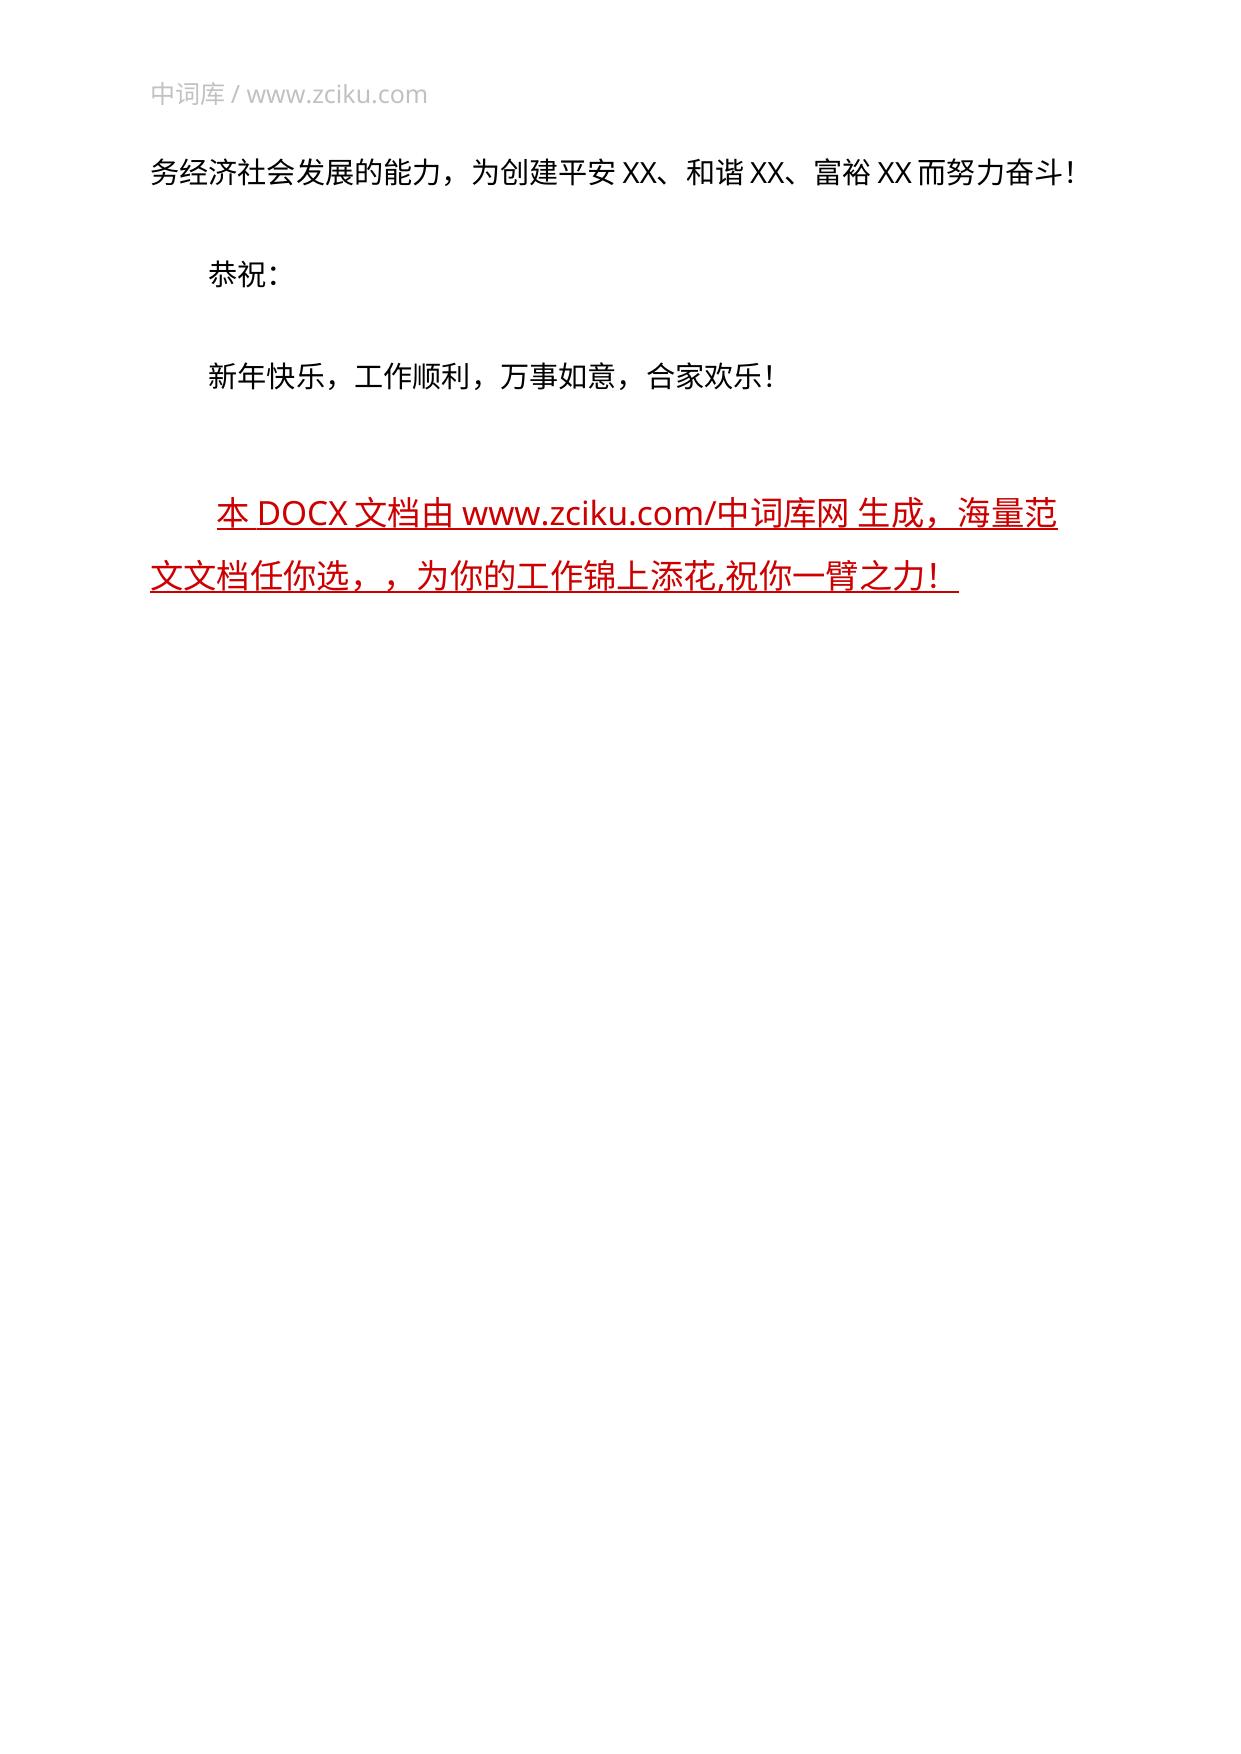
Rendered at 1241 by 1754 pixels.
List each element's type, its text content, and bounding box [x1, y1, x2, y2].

text 恭祝： [150, 252, 1090, 294]
text 本DOCX文档由 www.zciku.com/中词库网 生成，海量范文文档任你选，，为你的工作锦上添花,祝你一臂之力！ [150, 487, 1090, 598]
text 新年快乐，工作顺利，万事如意，合家欢乐！ [150, 354, 1090, 396]
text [150, 150, 1090, 192]
